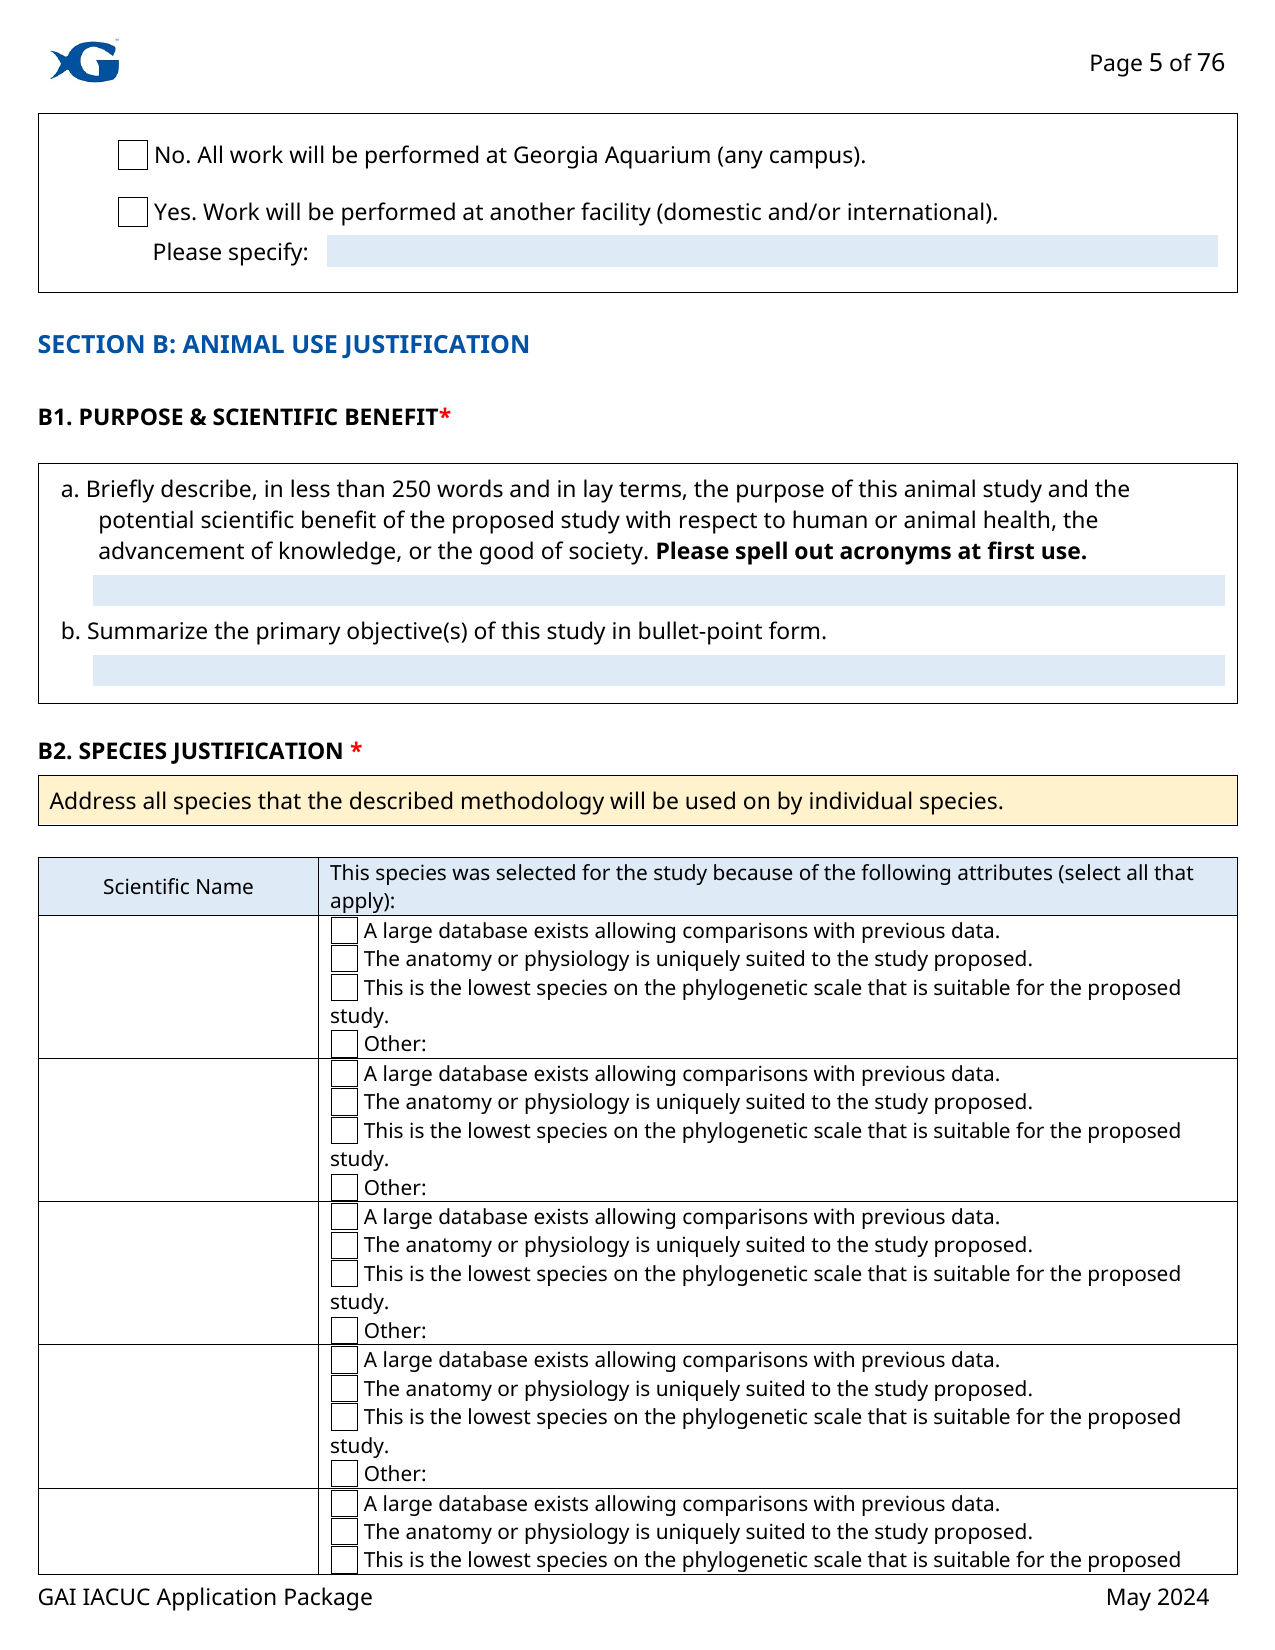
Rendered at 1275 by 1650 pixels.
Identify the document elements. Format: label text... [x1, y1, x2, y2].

picture [48, 37, 123, 86]
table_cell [319, 1489, 1237, 1574]
table_header Scientific Name [39, 858, 318, 915]
text SECTION B: ANIMAL USE JUSTIFICATION [37, 327, 1237, 361]
table_cell [39, 1489, 318, 1574]
text B1. PURPOSE & SCIENTIFIC BENEFIT* [37, 401, 1237, 432]
table_header [39, 464, 1237, 703]
table_cell [39, 1059, 318, 1201]
table_header This species was selected for the study because of the following attributes (select all that apply): [319, 858, 1237, 915]
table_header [39, 114, 1237, 292]
table_cell [39, 916, 318, 1058]
table_cell [39, 1345, 318, 1488]
text B2. SPECIES JUSTIFICATION * [37, 735, 1237, 767]
table_header Address all species that the described methodology will be used on by individual species. [39, 776, 1237, 824]
table_cell [39, 1202, 318, 1344]
